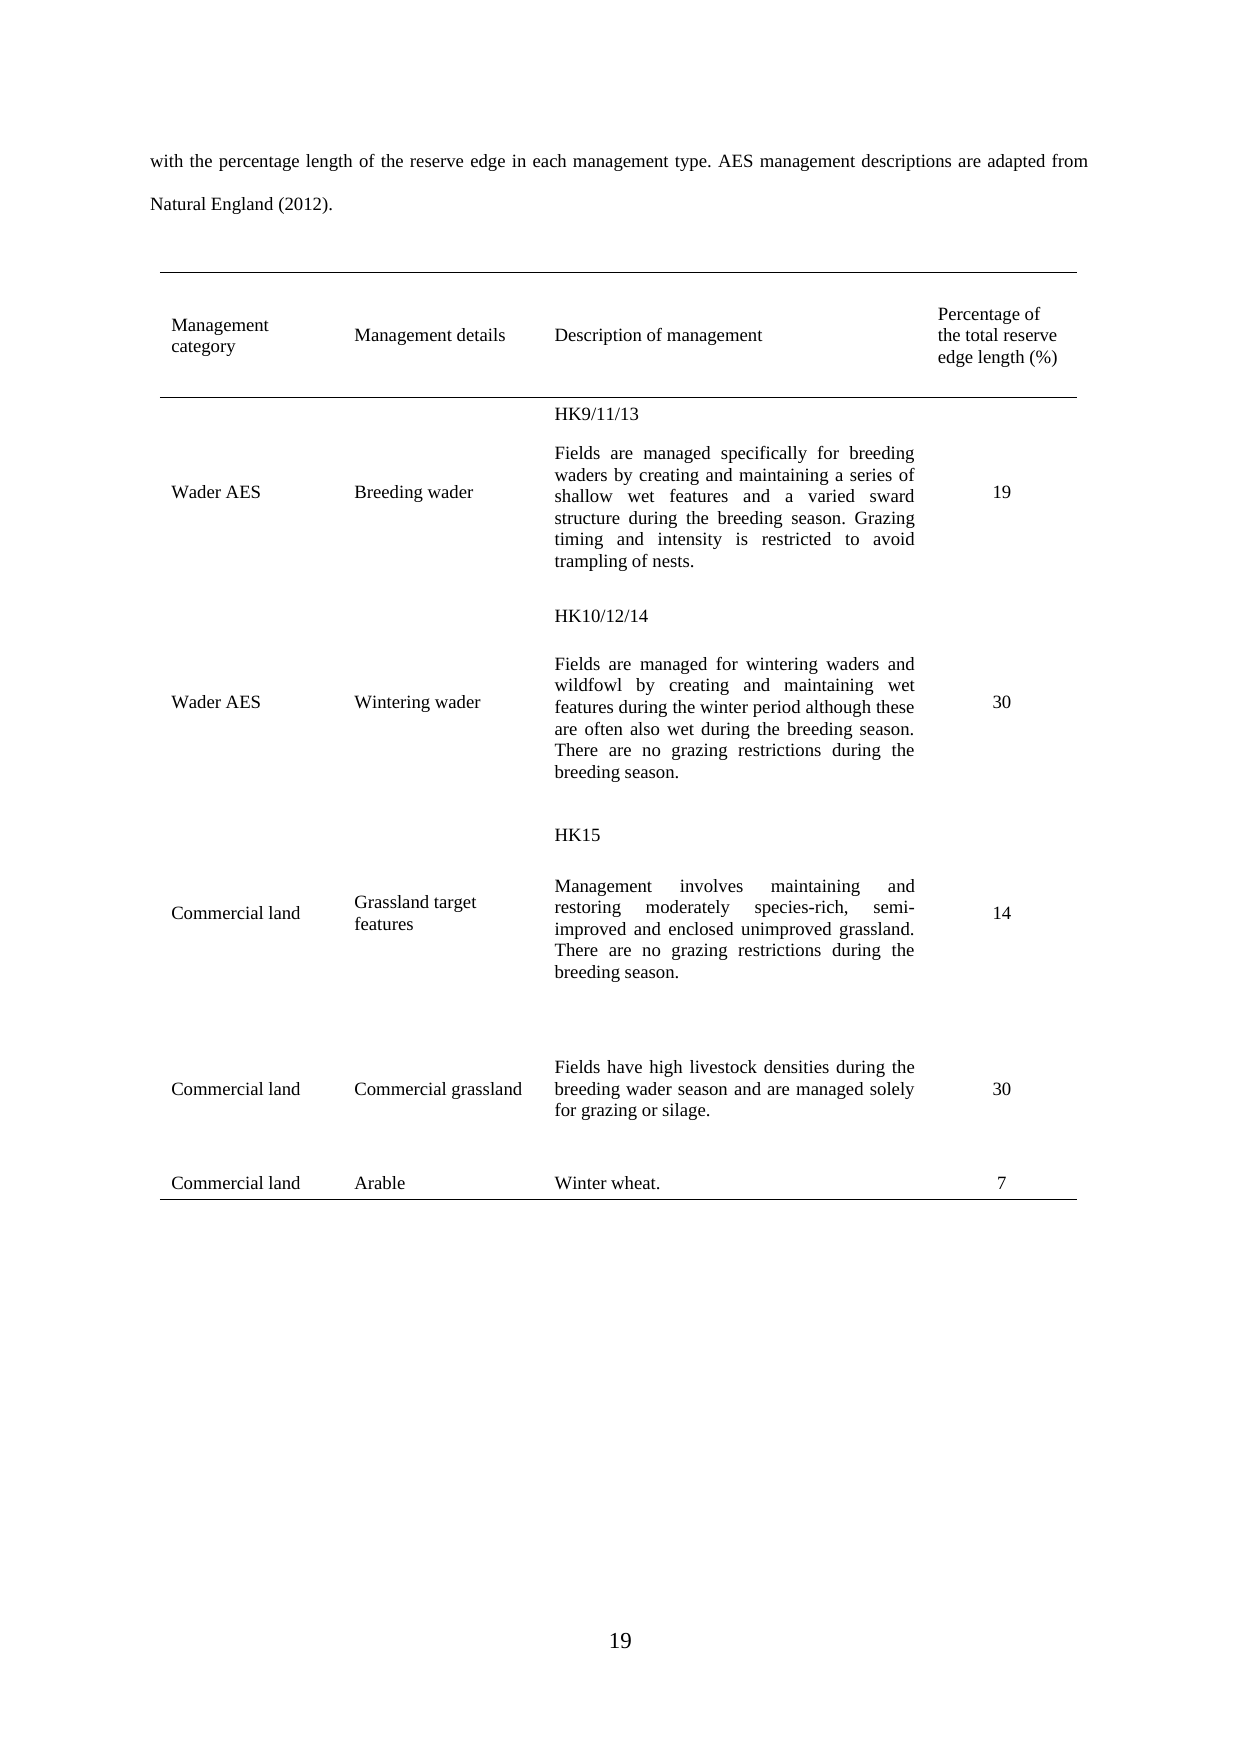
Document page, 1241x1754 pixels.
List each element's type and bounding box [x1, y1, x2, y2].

table_header [139, 150, 1101, 241]
table_cell [139, 241, 1101, 1230]
